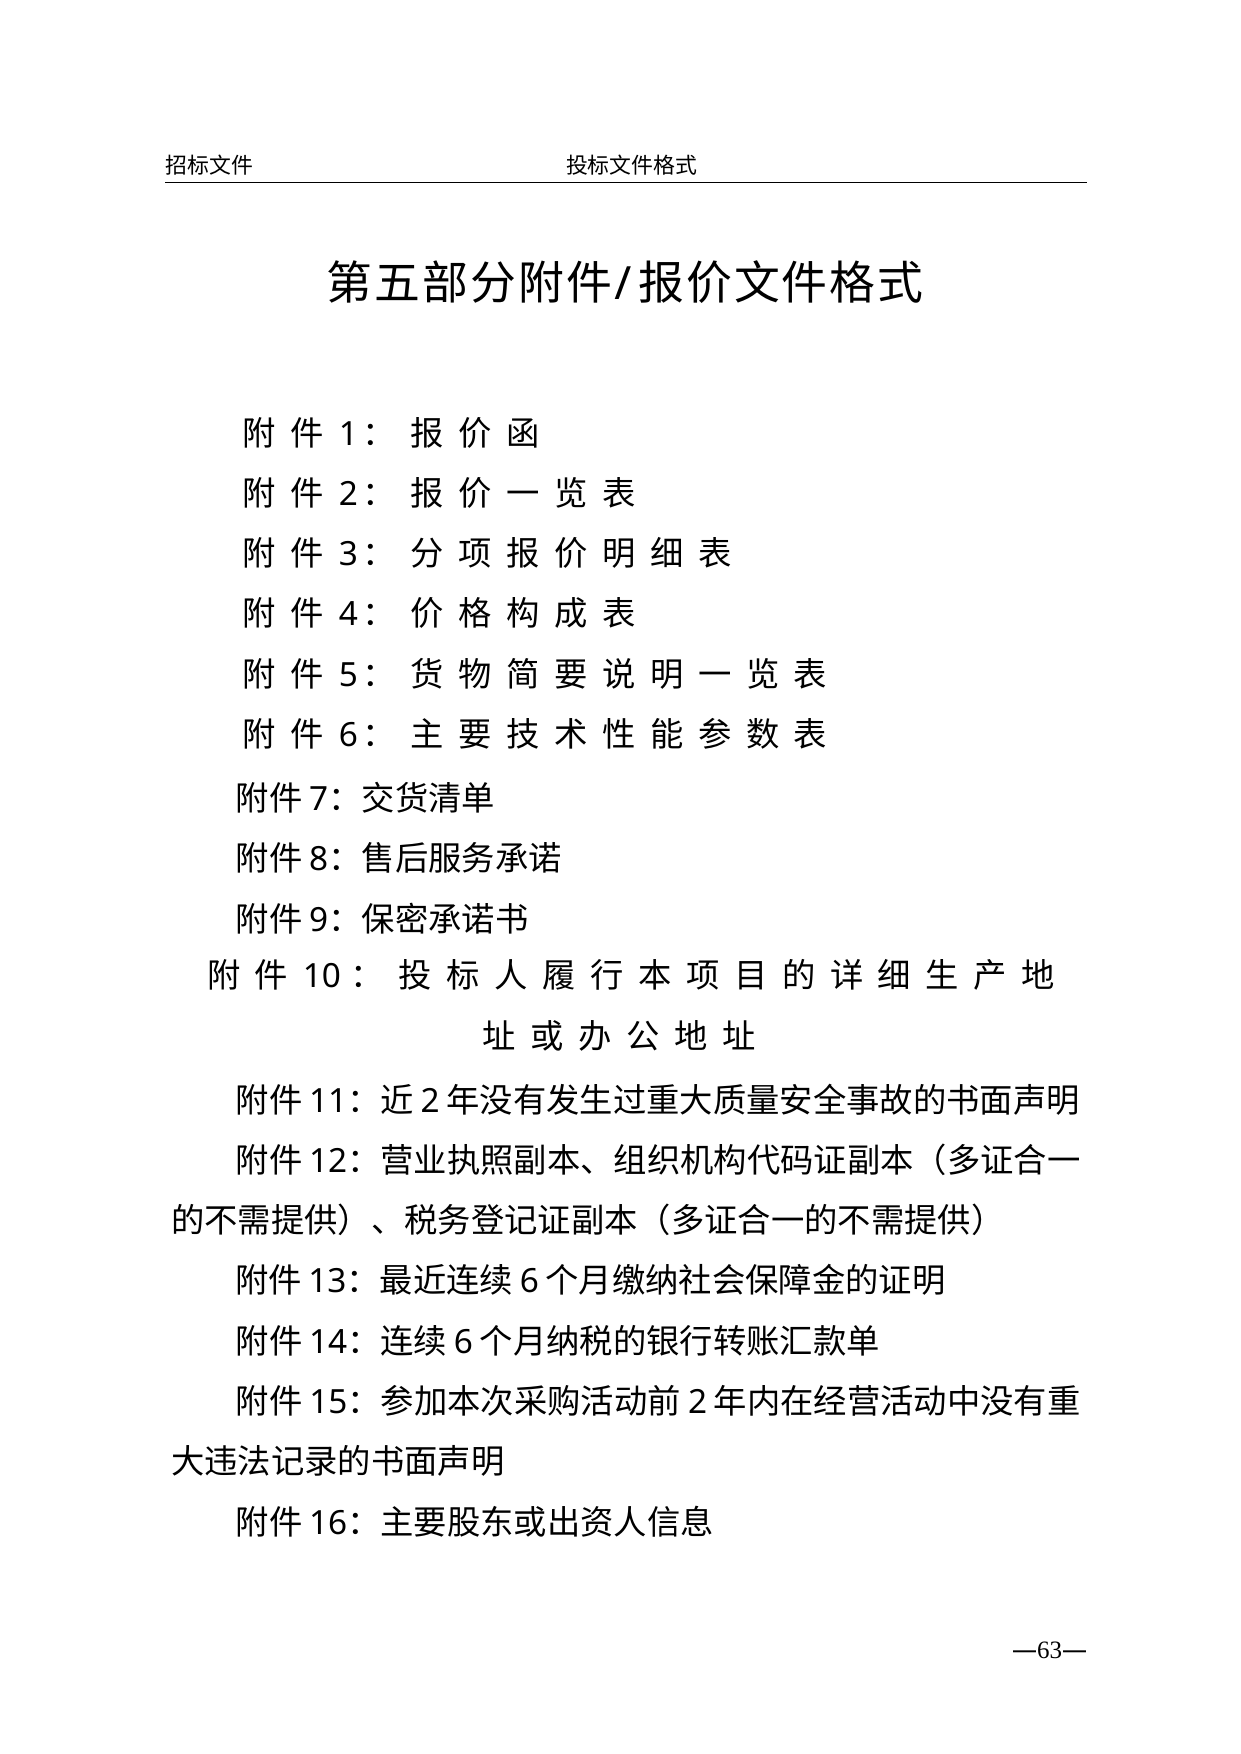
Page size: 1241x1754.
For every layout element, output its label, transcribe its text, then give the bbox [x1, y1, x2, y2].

text 附件8：售后服务承诺 [171, 822, 1081, 883]
text 附件6：主要技术性能参数表 [171, 702, 1081, 762]
text 附件15：参加本次采购活动前2年内在经营活动中没有重大违法记录的书面声明 [171, 1365, 1081, 1486]
text 附件1：报价函 [171, 400, 1081, 461]
text 第五部分附件/报价文件格式 [171, 219, 1081, 340]
text 附件4：价格构成表 [171, 581, 1081, 642]
text 附件11：近2年没有发生过重大质量安全事故的书面声明 [171, 1064, 1081, 1124]
text 附件13：最近连续6个月缴纳社会保障金的证明 [171, 1245, 1081, 1305]
text 附件12：营业执照副本、组织机构代码证副本（多证合一的不需提供）、税务登记证副本（多证合一的不需提供） [171, 1124, 1081, 1245]
text 附件2：报价一览表 [171, 461, 1081, 521]
text 附件5：货物简要说明一览表 [171, 642, 1081, 702]
text 附件16：主要股东或出资人信息 [171, 1486, 1081, 1546]
text 附件9：保密承诺书 [171, 883, 1081, 943]
text 附件7：交货清单 [171, 762, 1081, 822]
text 附件3：分项报价明细表 [171, 521, 1081, 581]
text 附件10：投标人履行本项目的详细生产地址或办公地址 [171, 943, 1081, 1064]
text 附件14：连续6个月纳税的银行转账汇款单 [171, 1305, 1081, 1365]
